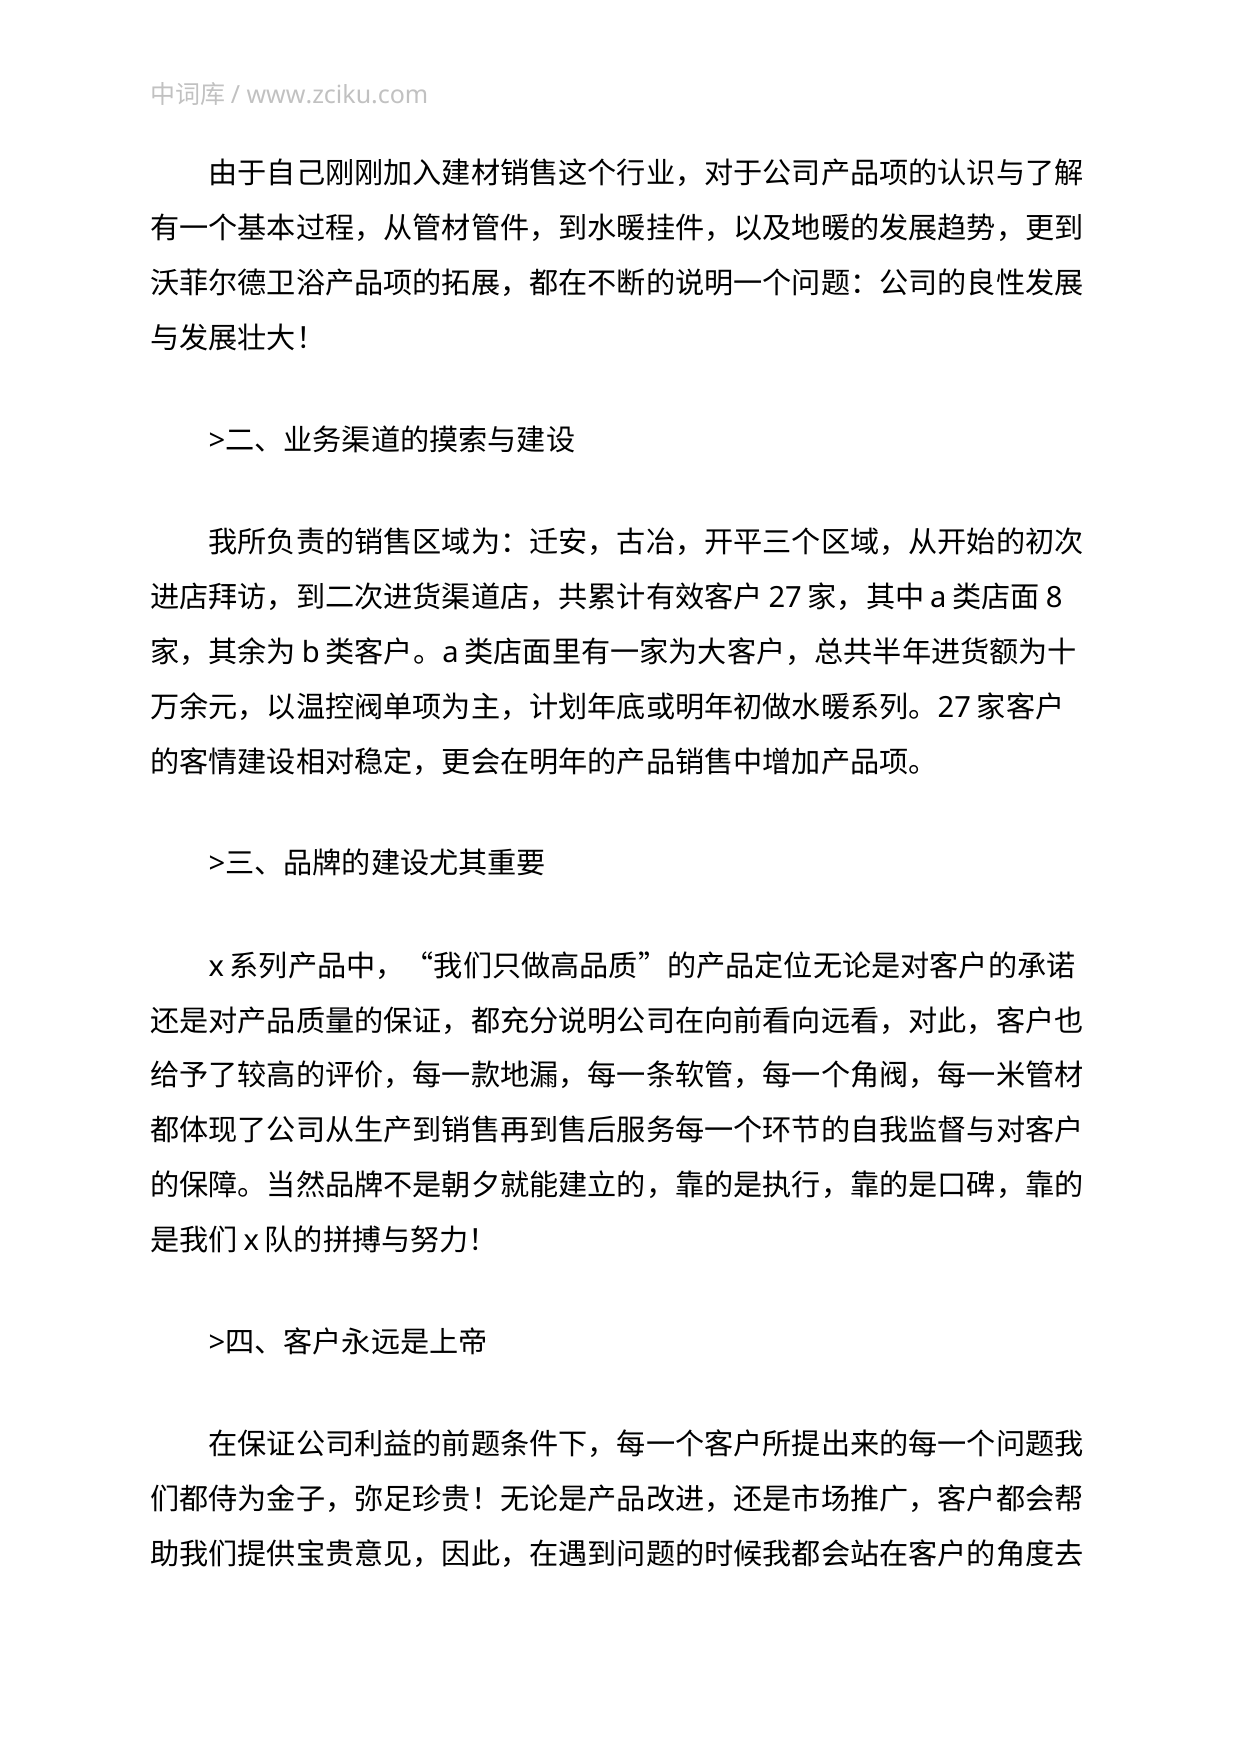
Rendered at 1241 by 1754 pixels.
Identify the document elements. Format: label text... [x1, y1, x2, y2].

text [150, 1421, 1090, 1573]
text 由于自己刚刚加入建材销售这个行业，对于公司产品项的认识与了解有一个基本过程，从管材管件，到水暖挂件，以及地暖的发展趋势，更到沃菲尔德卫浴产品项的拓展，都在不断的说明一个问题：公司的良性发展与发展壮大！ [150, 150, 1090, 357]
text >二、业务渠道的摸索与建设 [150, 416, 1090, 459]
text 我所负责的销售区域为：迁安，古冶，开平三个区域，从开始的初次进店拜访，到二次进货渠道店，共累计有效客户27家，其中a类店面8家，其余为b类客户。a类店面里有一家为大客户，总共半年进货额为十万余元，以温控阀单项为主，计划年底或明年初做水暖系列。27家客户的客情建设相对稳定，更会在明年的产品销售中增加产品项。 [150, 518, 1090, 781]
text >三、品牌的建设尤其重要 [150, 840, 1090, 882]
text >四、客户永远是上帝 [150, 1319, 1090, 1361]
text x系列产品中，“我们只做高品质”的产品定位无论是对客户的承诺还是对产品质量的保证，都充分说明公司在向前看向远看，对此，客户也给予了较高的评价，每一款地漏，每一条软管，每一个角阀，每一米管材都体现了公司从生产到销售再到售后服务每一个环节的自我监督与对客户的保障。当然品牌不是朝夕就能建立的，靠的是执行，靠的是口碑，靠的是我们x队的拼搏与努力！ [150, 942, 1090, 1259]
